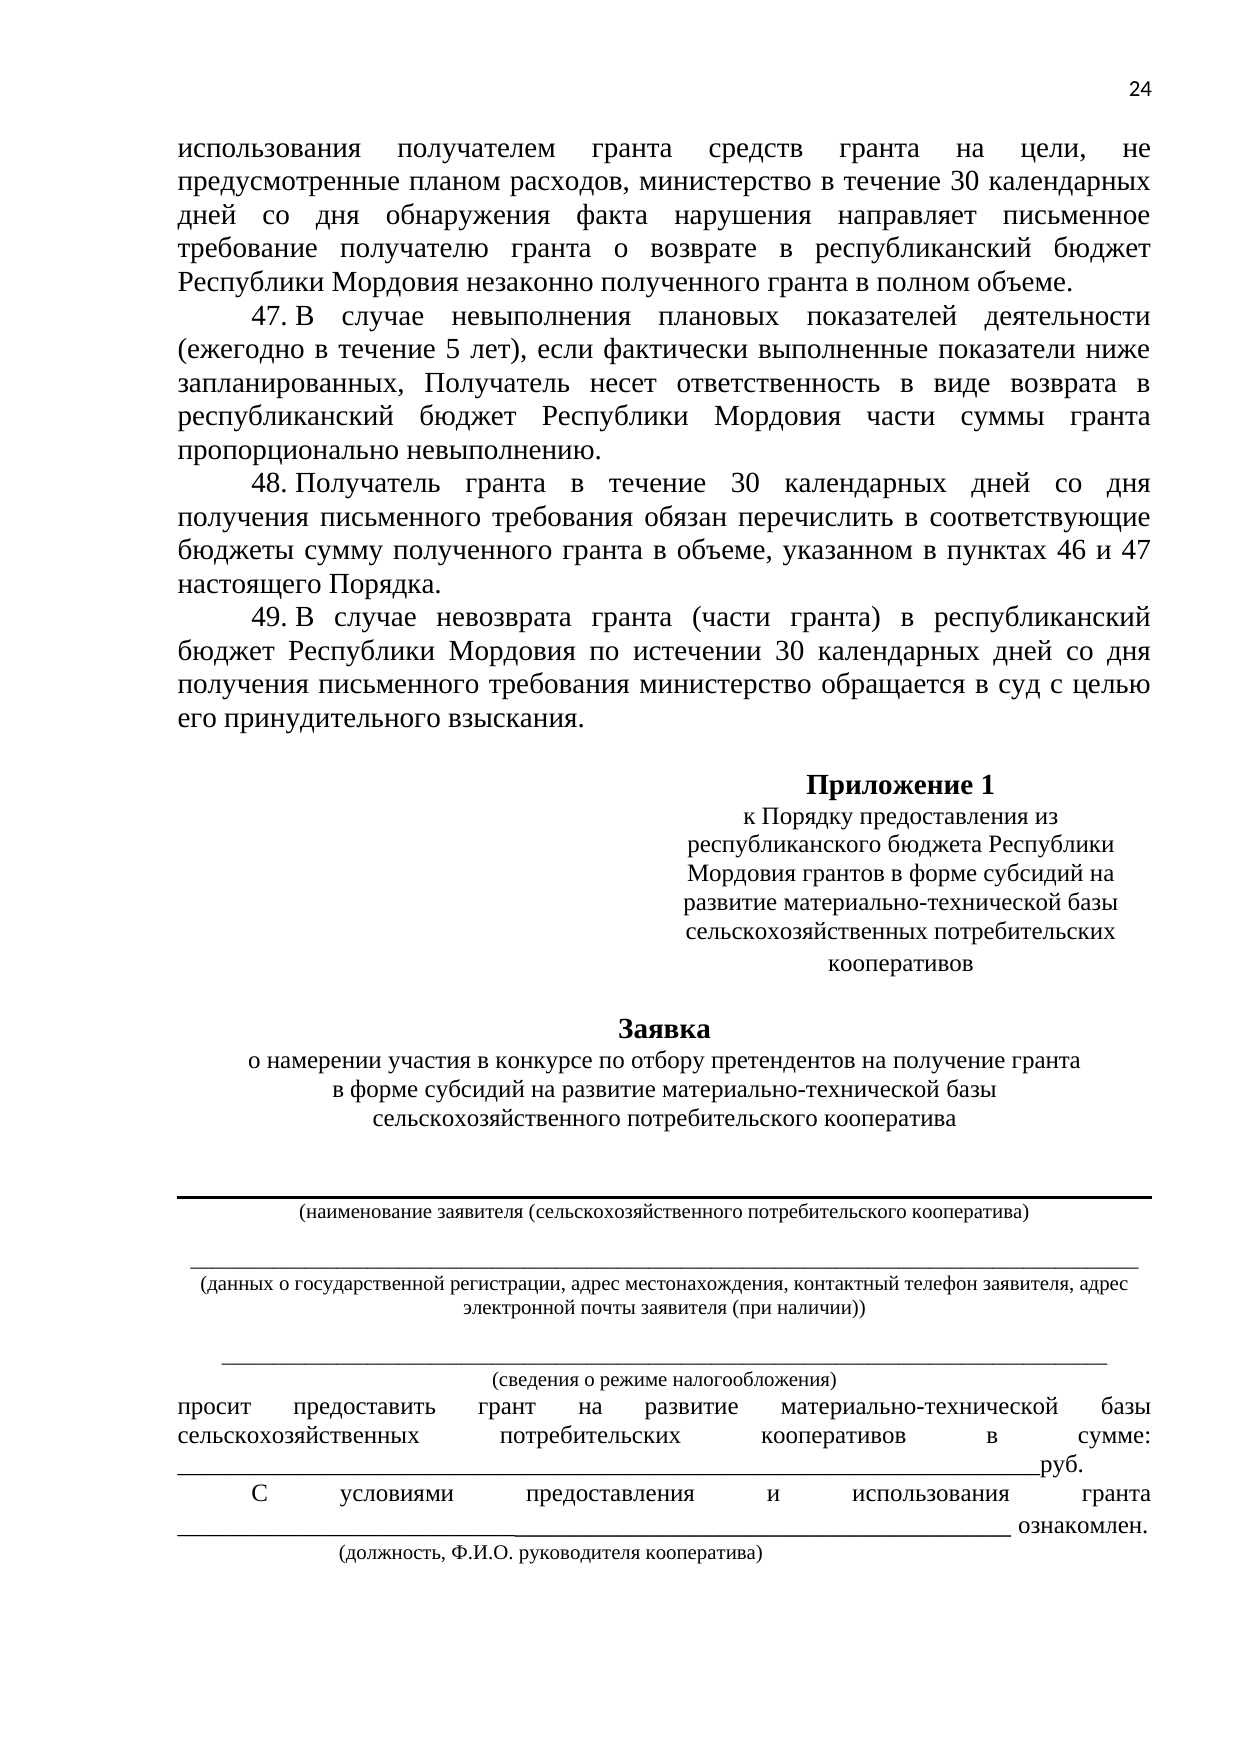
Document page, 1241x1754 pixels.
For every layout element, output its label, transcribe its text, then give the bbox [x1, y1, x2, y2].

text Приложение 1 [650, 767, 1152, 801]
list В случае невыполнения плановых показателей деятельности (ежегодно в течение 5 лет), если фактически выполненные показатели ниже запланированных, Получатель несет ответственность в виде возврата в республиканский бюджет Республики Мордовия части суммы гранта пропорционально невыполнению. [177, 298, 1152, 465]
text к Порядку предоставления из республиканского бюджета Республики Мордовия грантов в форме субсидий на развитие материально-технической базы сельскохозяйственных потребительских кооперативов [650, 801, 1152, 978]
text С условиями предоставления и использования гранта _____________________________________________________________ ознакомлен. [177, 1478, 1152, 1540]
text (наименование заявителя (сельскохозяйственного потребительского кооператива) [177, 1199, 1152, 1223]
text (данных о государственной регистрации, адрес местонахождения, контактный телефон заявителя, адрес электронной почты заявителя (при наличии)) [177, 1271, 1152, 1319]
text _____________________________________________________________________________________ [177, 1343, 1152, 1367]
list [177, 130, 1152, 298]
text (должность, Ф.И.О. руководителя кооператива) [177, 1540, 1152, 1564]
list Получатель гранта в течение 30 календарных дней со дня получения письменного требования обязан перечислить в соответствующие бюджеты сумму полученного гранта в объеме, указанном в пунктах 46 и 47 настоящего Порядка. [177, 465, 1152, 599]
list В случае невозврата гранта (части гранта) в республиканский бюджет Республики Мордовия по истечении 30 календарных дней со дня получения письменного требования министерство обращается в суд с целью его принудительного взыскания. [177, 599, 1152, 734]
text в форме субсидий на развитие материально-технической базы [177, 1074, 1152, 1103]
text сельскохозяйственного потребительского кооператива [177, 1103, 1152, 1131]
text Заявка [177, 1012, 1152, 1045]
text (сведения о режиме налогообложения) [177, 1367, 1152, 1391]
text просит предоставить грант на развитие материально-технической базы сельскохозяйственных потребительских кооперативов в сумме: _____________________________________________________________________руб. [177, 1391, 1152, 1478]
text ___________________________________________________________________________________________ [177, 1247, 1152, 1271]
text о намерении участия в конкурсе по отбору претендентов на получение гранта [177, 1045, 1152, 1074]
